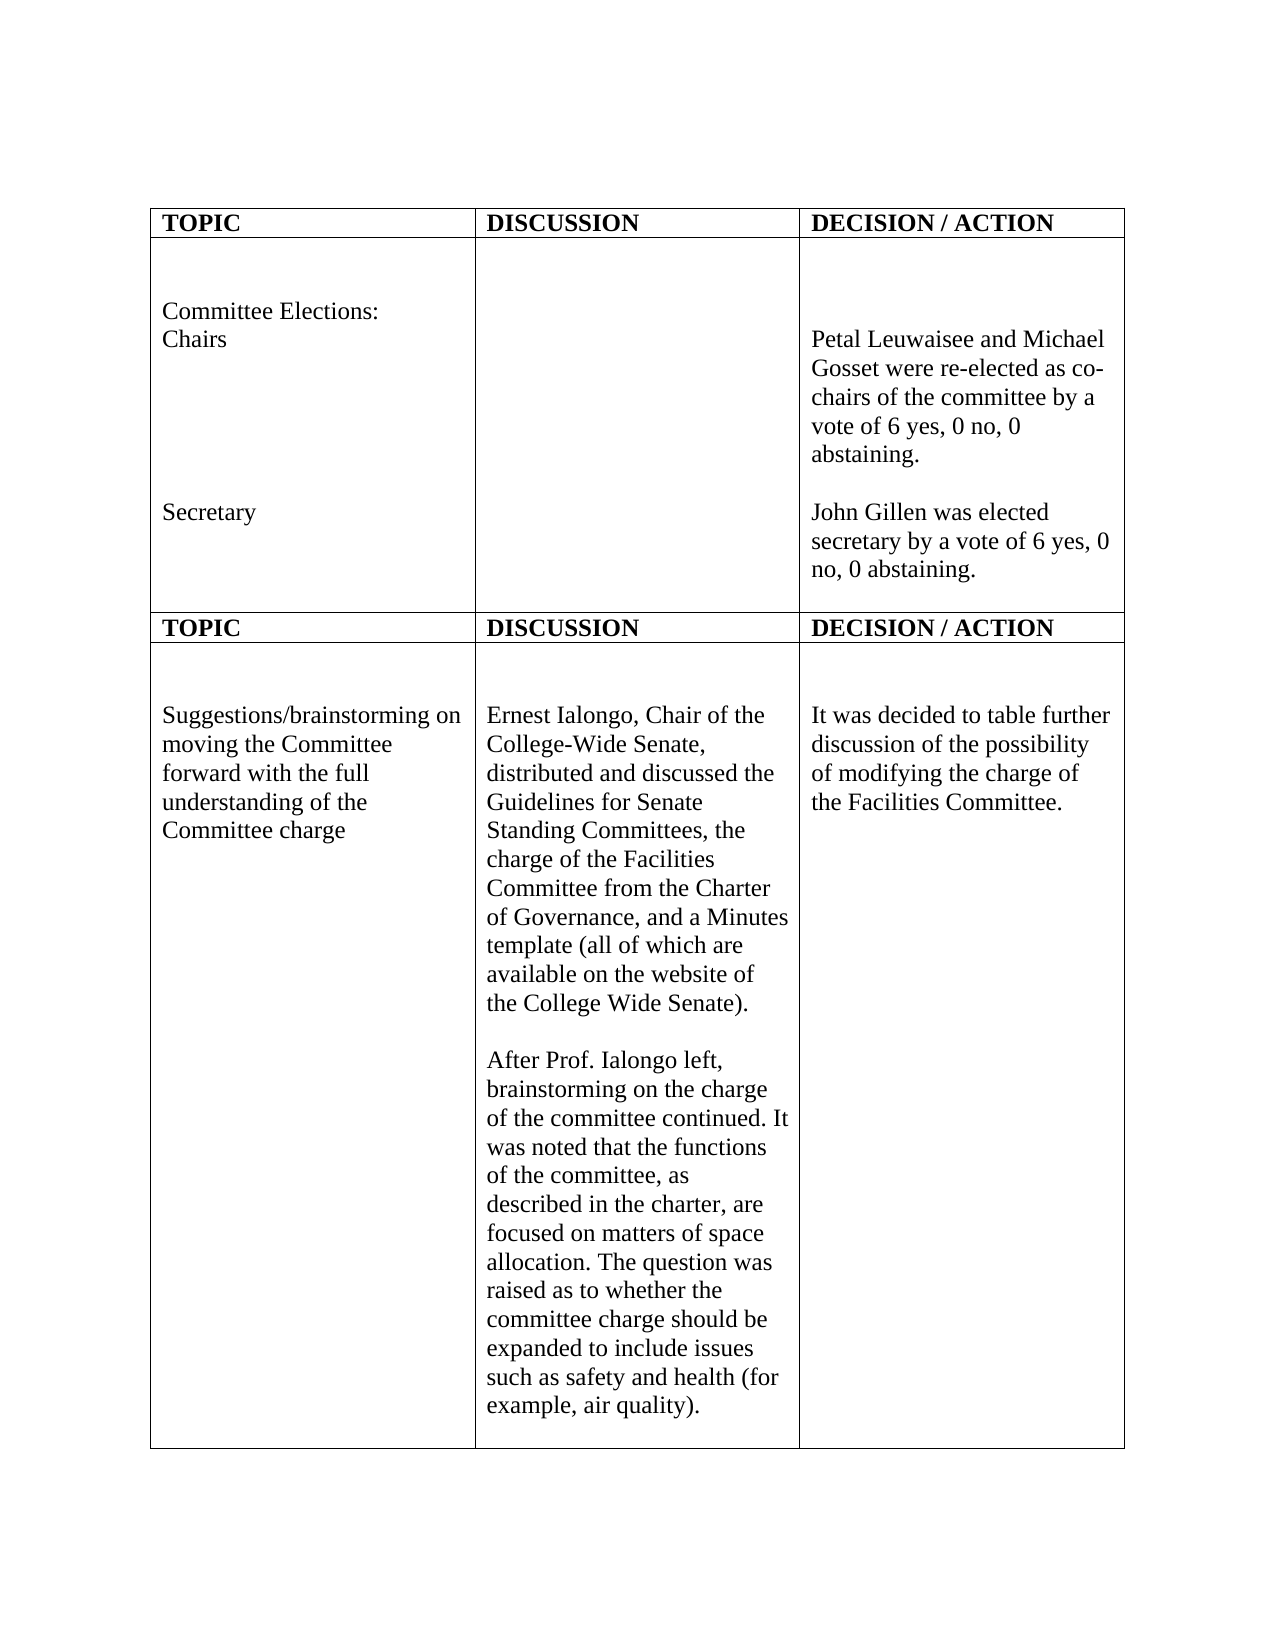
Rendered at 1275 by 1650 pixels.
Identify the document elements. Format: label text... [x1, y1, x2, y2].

table_cell Ernest Ialongo, Chair of the College-Wide Senate, distributed and discussed the Guidelines for Senate Standing Committees, the charge of the Facilities Committee from the Charter of Governance, and a Minutes template (all of which are available on the website of the College Wide Senate). After Prof. Ialongo left, brainstorming on the charge of the committee continued. It was noted that the functions of the committee, as described in the charter, are focused on matters of space allocation. The question was raised as to whether the committee charge should be expanded to include issues such as safety and health (for example, air quality). [476, 643, 799, 1448]
table_cell DISCUSSION [476, 613, 799, 642]
table_cell [476, 238, 799, 612]
table_header DISCUSSION [476, 209, 799, 237]
table_cell It was decided to table further discussion of the possibility of modifying the charge of the Facilities Committee. [800, 643, 1124, 1448]
table_cell Committee Elections: Chairs Secretary [151, 238, 475, 612]
table_header TOPIC [151, 209, 475, 237]
table_cell TOPIC [151, 613, 475, 642]
table_cell Petal Leuwaisee and Michael Gosset were re-elected as co-chairs of the committee by a vote of 6 yes, 0 no, 0 abstaining. John Gillen was elected secretary by a vote of 6 yes, 0 no, 0 abstaining. [800, 238, 1124, 612]
table_cell DECISION / ACTION [800, 613, 1124, 642]
table_cell Suggestions/brainstorming on moving the Committee forward with the full understanding of the Committee charge [151, 643, 475, 1448]
table_header DECISION / ACTION [800, 209, 1124, 237]
